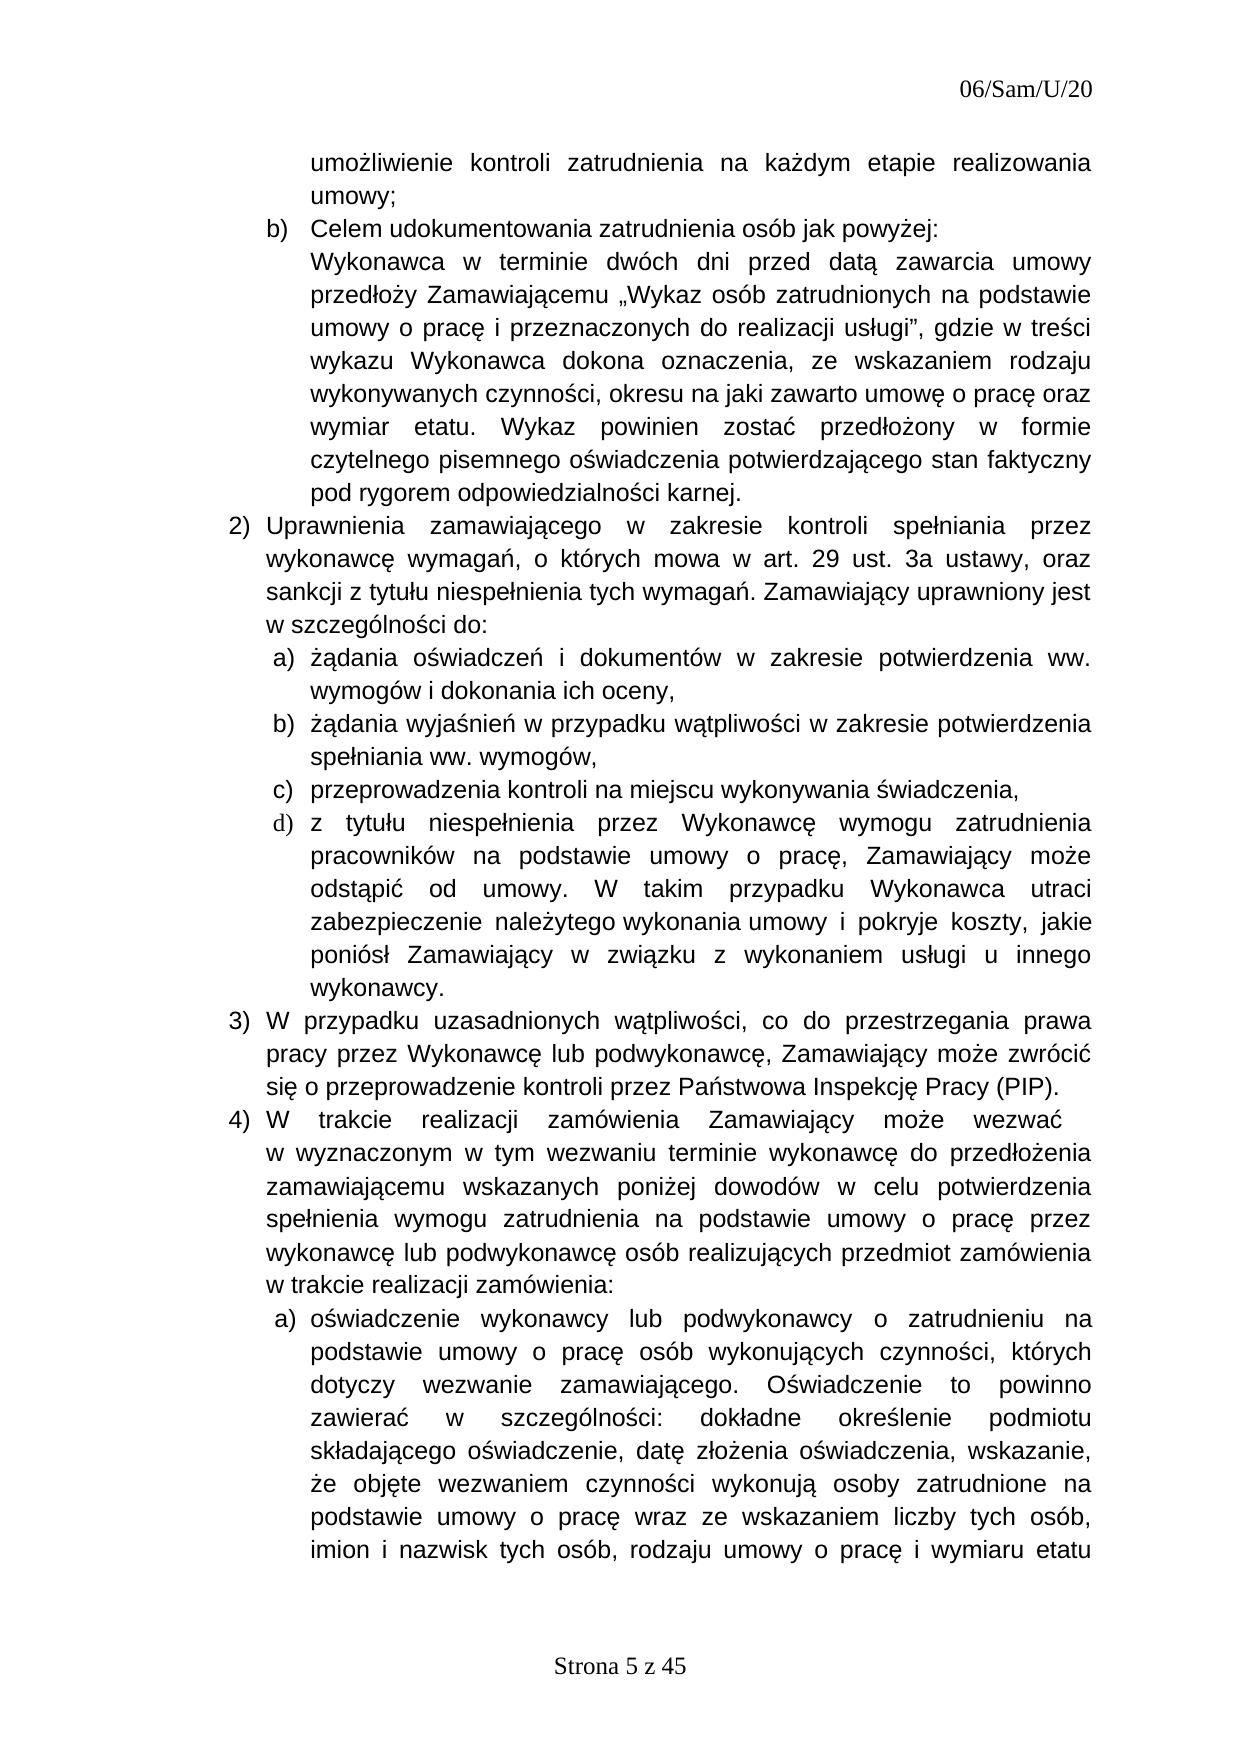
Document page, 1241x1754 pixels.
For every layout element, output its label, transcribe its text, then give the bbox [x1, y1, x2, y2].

list Uprawnienia zamawiającego w zakresie kontroli spełniania przez wykonawcę wymagań, o których mowa w art. 29 ust. 3a ustawy, oraz sankcji z tytułu niespełnienia tych wymagań. Zamawiający uprawniony jest w szczególności do: [228, 511, 1092, 639]
list przeprowadzenia kontroli na miejscu wykonywania świadczenia, [273, 775, 1092, 804]
list z tytułu niespełnienia przez Wykonawcę wymogu zatrudnienia pracowników na podstawie umowy o pracę, Zamawiający może odstąpić od umowy. W takim przypadku Wykonawca utraci zabezpieczenie należytego wykonania umowy i pokryje koszty, jakie poniósł Zamawiający w związku z wykonaniem usługi u innego wykonawcy. [273, 808, 1092, 1002]
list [274, 1304, 1092, 1564]
list żądania oświadczeń i dokumentów w zakresie potwierdzenia ww. wymogów i dokonania ich oceny, [273, 643, 1092, 705]
text Wykonawca w terminie dwóch dni przed datą zawarcia umowy przedłoży Zamawiającemu „Wykaz osób zatrudnionych na podstawie umowy o pracę i przeznaczonych do realizacji usługi”, gdzie w treści wykazu Wykonawca dokona oznaczenia, ze wskazaniem rodzaju wykonywanych czynności, okresu na jaki zawarto umowę o pracę oraz wymiar etatu. Wykaz powinien zostać przedłożony w formie czytelnego pisemnego oświadczenia potwierdzającego stan faktyczny pod rygorem odpowiedzialności karnej. [310, 247, 1092, 507]
list W przypadku uzasadnionych wątpliwości, co do przestrzegania prawa pracy przez Wykonawcę lub podwykonawcę, Zamawiający może zwrócić się o przeprowadzenie kontroli przez Państwowa Inspekcję Pracy (PIP). [228, 1006, 1092, 1101]
list żądania wyjaśnień w przypadku wątpliwości w zakresie potwierdzenia spełniania ww. wymogów, [273, 709, 1092, 771]
list Celem udokumentowania zatrudnienia osób jak powyżej: [266, 214, 1092, 242]
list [266, 148, 1092, 209]
list W trakcie realizacji zamówienia Zamawiający może wezwać w wyznaczonym w tym wezwaniu terminie wykonawcę do przedłożenia zamawiającemu wskazanych poniżej dowodów w celu potwierdzenia spełnienia wymogu zatrudnienia na podstawie umowy o pracę przez wykonawcę lub podwykonawcę osób realizujących przedmiot zamówienia w trakcie realizacji zamówienia: [228, 1105, 1092, 1299]
